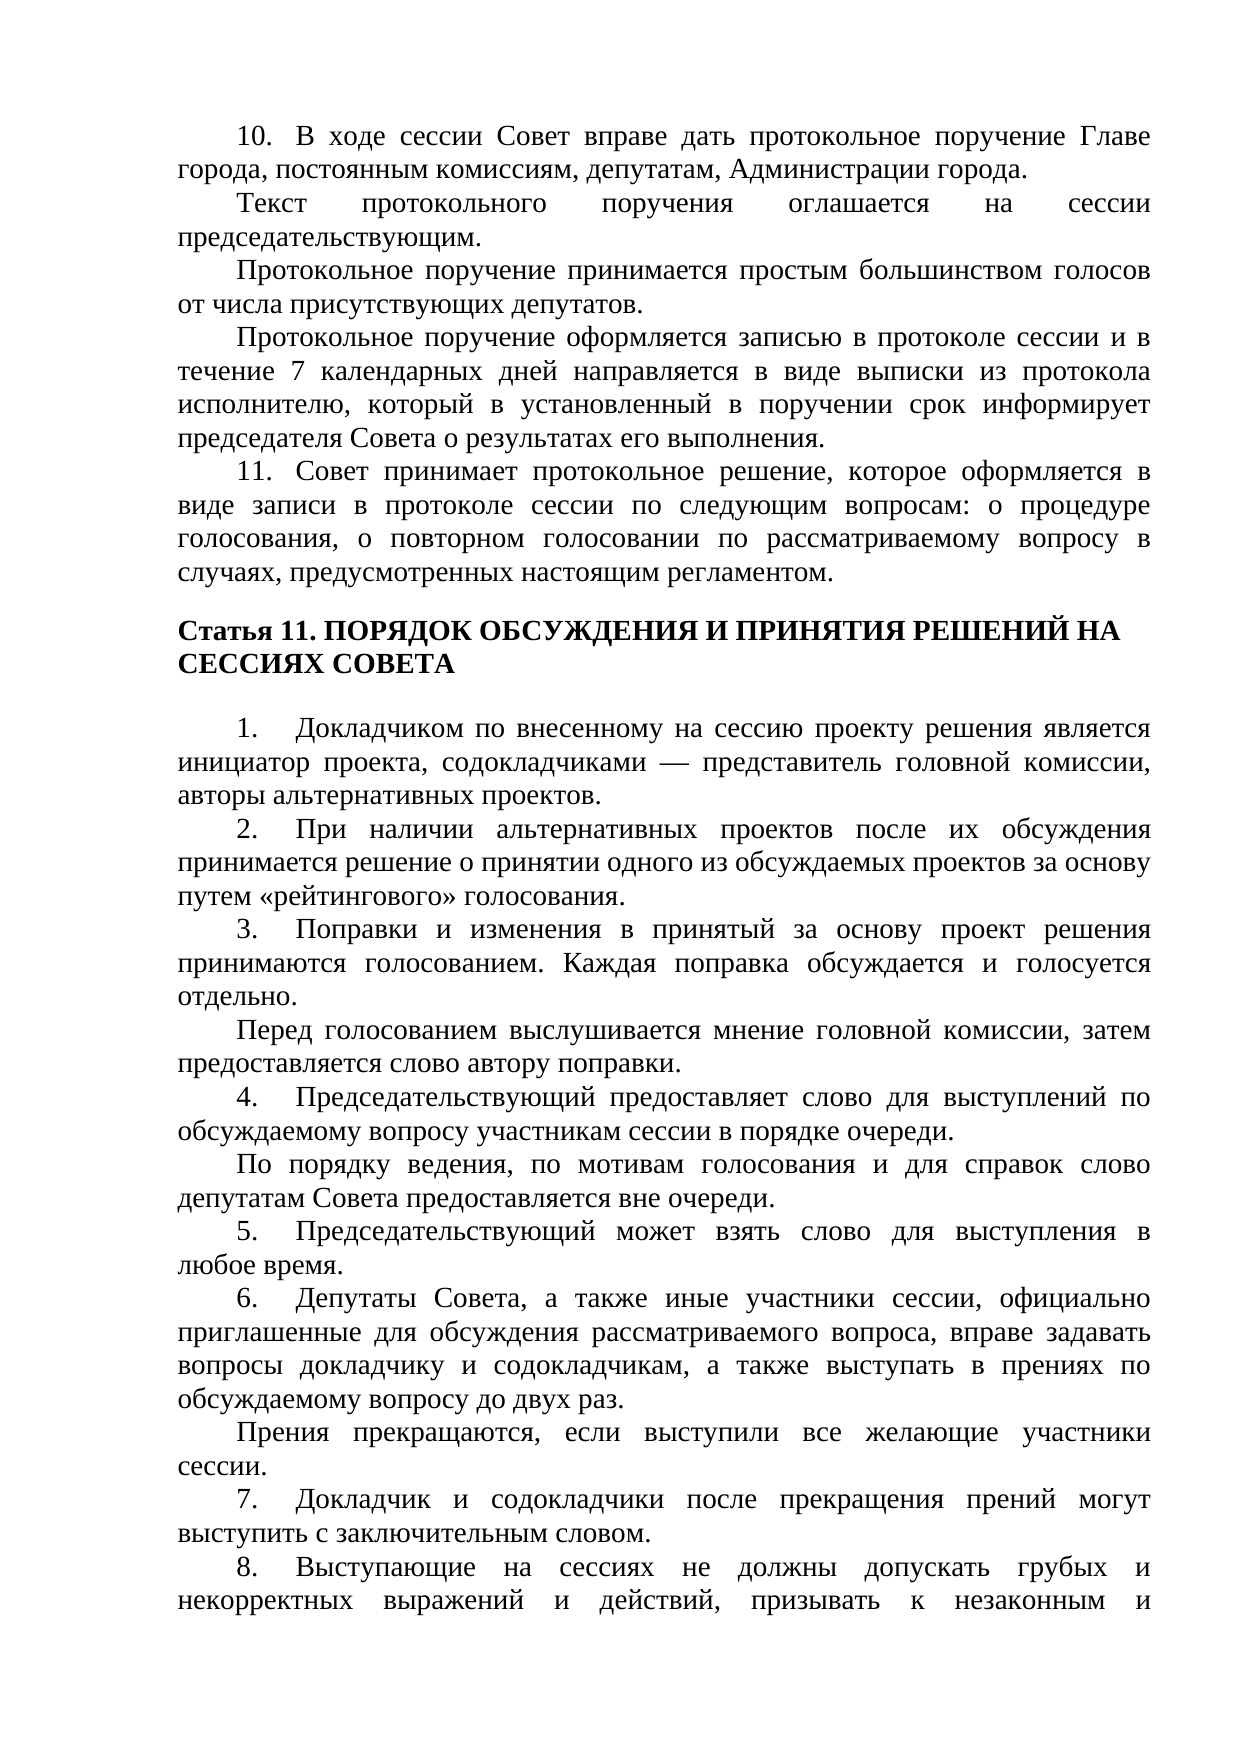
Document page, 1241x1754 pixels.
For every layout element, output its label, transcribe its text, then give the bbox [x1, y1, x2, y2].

text По порядку ведения, по мотивам голосования и для справок слово депутатам Совета предоставляется вне очереди. [177, 1146, 1152, 1213]
list Депутаты Совета, а также иные участники сессии, официально приглашенные для обсуждения рассматриваемого вопроса, вправе задавать вопросы докладчику и содокладчикам, а также выступать в прениях по обсуждаемому вопросу до двух раз. [177, 1280, 1152, 1414]
list При наличии альтернативных проектов после их обсуждения принимается решение о принятии одного из обсуждаемых проектов за основу путем «рейтингового» голосования. [177, 811, 1152, 911]
list Докладчик и содокладчики после прекращения прений могут выступить с заключительным словом. [177, 1482, 1152, 1549]
list Председательствующий предоставляет слово для выступлений по обсуждаемому вопросу участникам сессии в порядке очереди. [177, 1079, 1152, 1146]
subtitle Статья 11. ПОРЯДОК ОБСУЖДЕНИЯ И ПРИНЯТИЯ РЕШЕНИЙ НА СЕССИЯХ СОВЕТА [177, 613, 1152, 680]
list Председательствующий может взять слово для выступления в любое время. [177, 1213, 1152, 1280]
text Протокольное поручение принимается простым большинством голосов от числа присутствующих депутатов. [177, 252, 1152, 319]
list В ходе сессии Совет вправе дать протокольное поручение Главе города, постоянным комиссиям, депутатам, Администрации города. [177, 118, 1152, 185]
text Текст протокольного поручения оглашается на сессии председательствующим. [177, 185, 1152, 252]
list Докладчиком по внесенному на сессию проекту решения является инициатор проекта, содокладчиками — представитель головной комиссии, авторы альтернативных проектов. [177, 710, 1152, 811]
text Протокольное поручение оформляется записью в протоколе сессии и в течение 7 календарных дней направляется в виде выписки из протокола исполнителю, который в установленный в поручении срок информирует председателя Совета о результатах его выполнения. [177, 319, 1152, 453]
list Поправки и изменения в принятый за основу проект решения принимаются голосованием. Каждая поправка обсуждается и голосуется отдельно. [177, 911, 1152, 1012]
text Перед голосованием выслушивается мнение головной комиссии, затем предоставляется слово автору поправки. [177, 1012, 1152, 1079]
text Прения прекращаются, если выступили все желающие участники сессии. [177, 1414, 1152, 1482]
list Совет принимает протокольное решение, которое оформляется в виде записи в протоколе сессии по следующим вопросам: о процедуре голосования, о повторном голосовании по рассматриваемому вопросу в случаях, предусмотренных настоящим регламентом. [177, 453, 1152, 588]
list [177, 1549, 1152, 1616]
